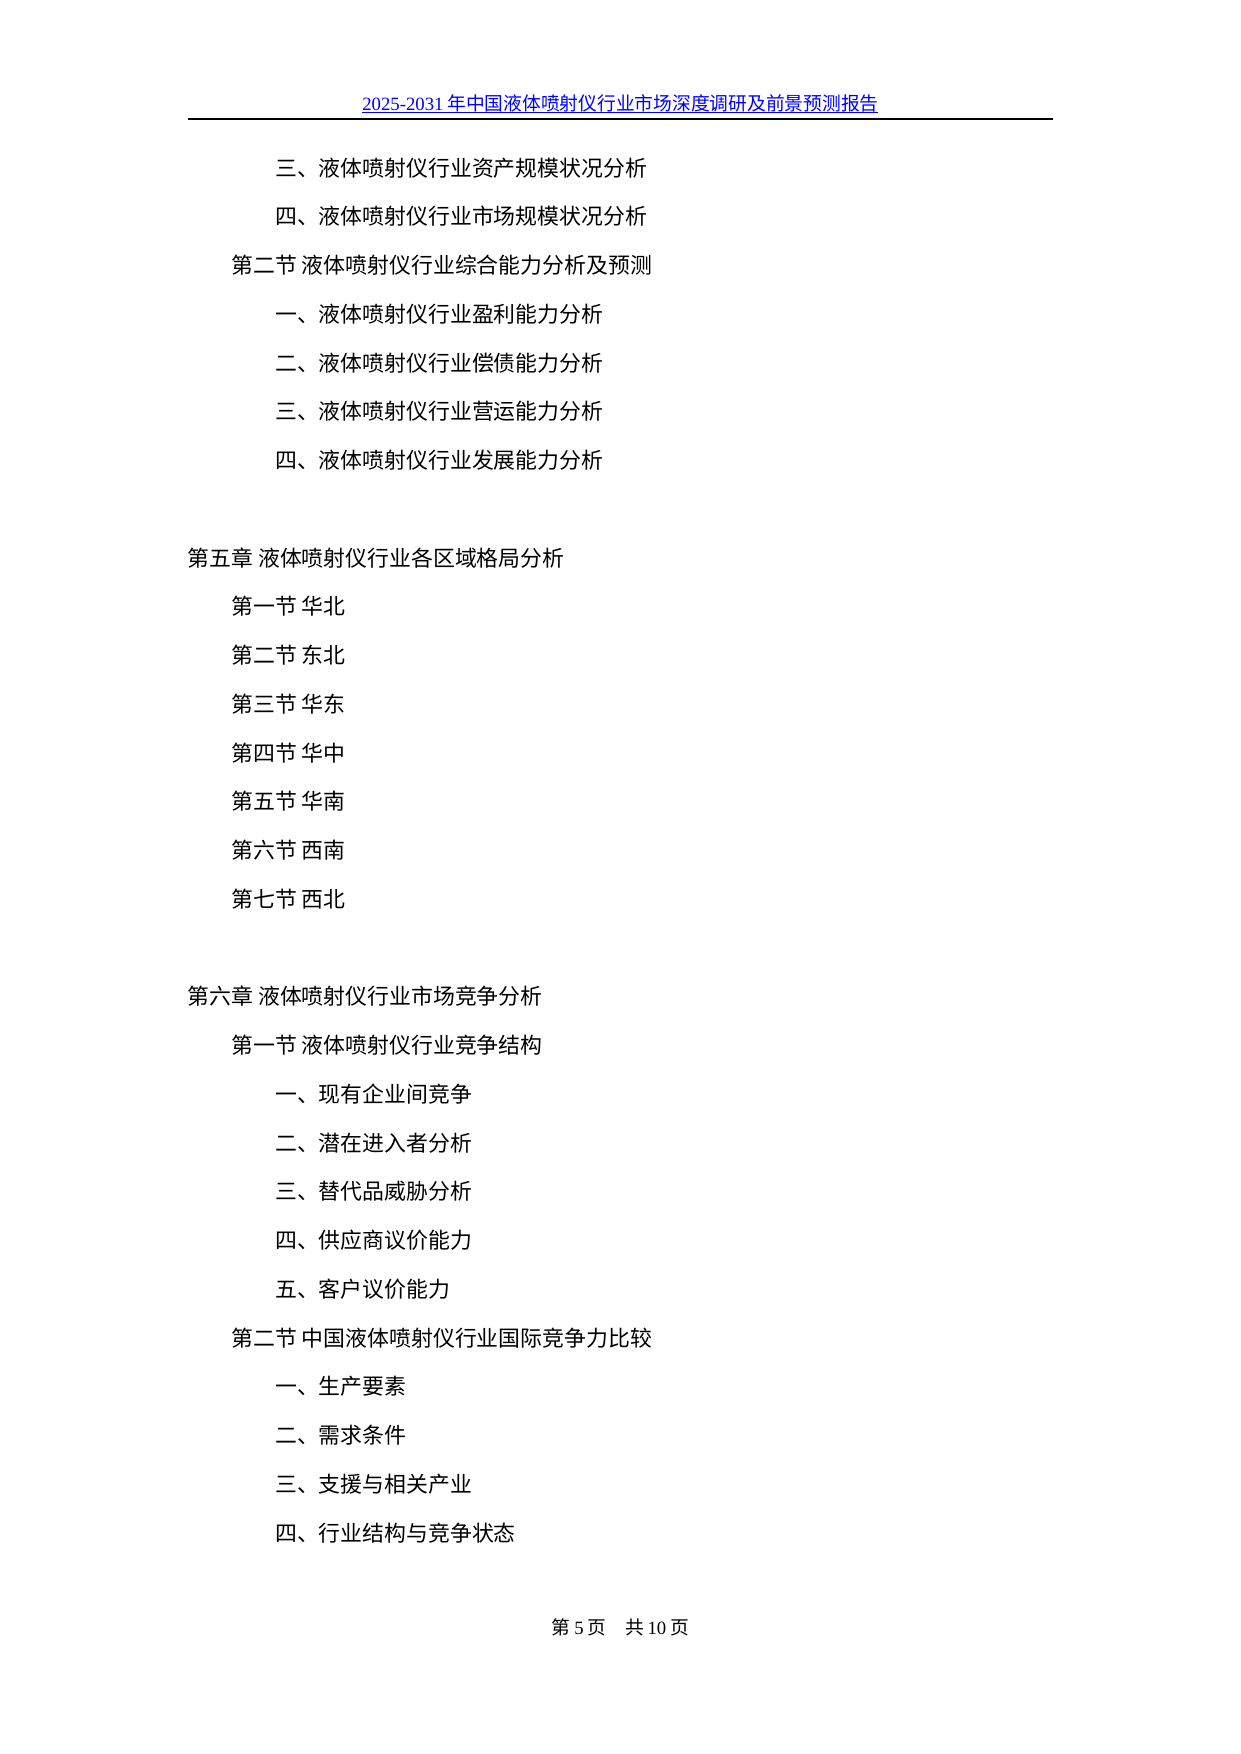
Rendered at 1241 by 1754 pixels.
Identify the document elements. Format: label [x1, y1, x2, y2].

text [187, 150, 1053, 1548]
